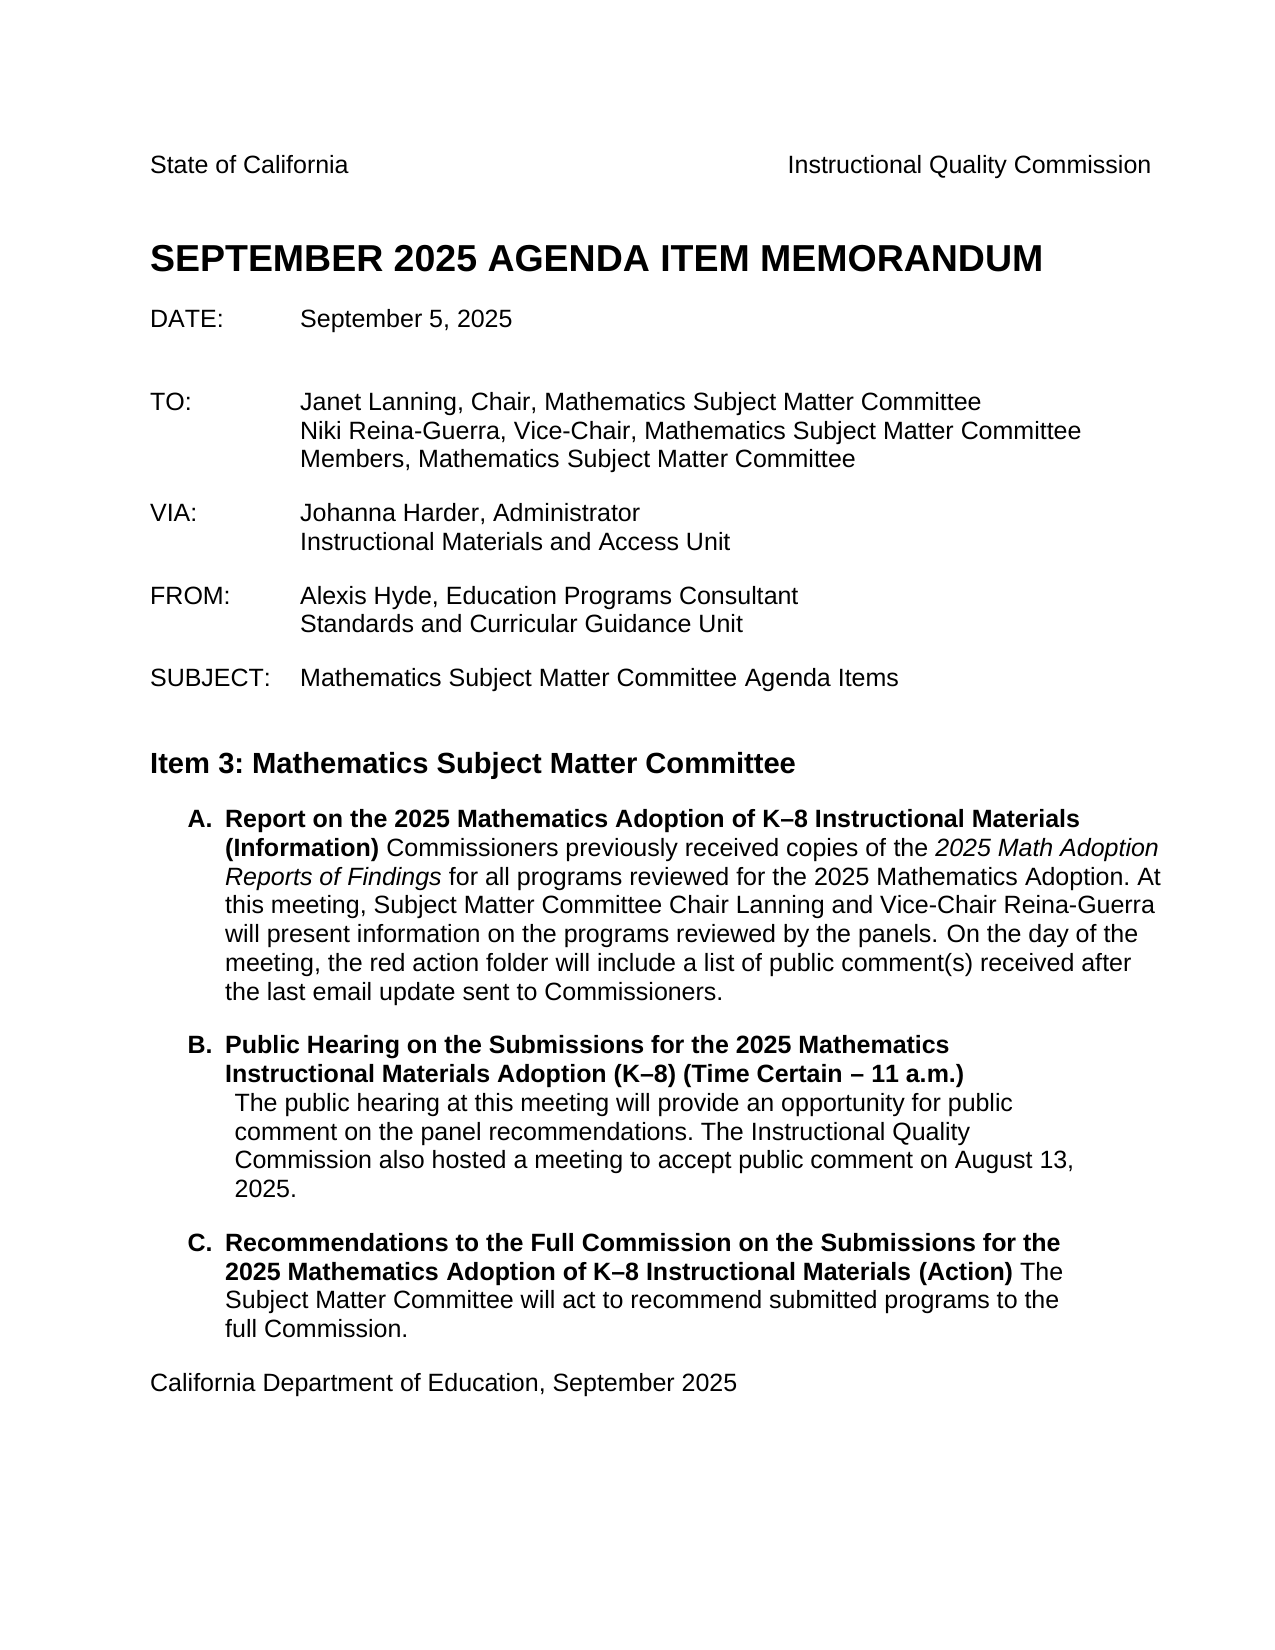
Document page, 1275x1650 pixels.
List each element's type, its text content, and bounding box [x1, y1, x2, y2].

text State of California Instructional Quality Commission [150, 150, 1200, 179]
subtitle SEPTEMBER 2025 AGENDA ITEM MEMORANDUM [150, 236, 1125, 279]
text Instructional Materials and Access Unit [150, 527, 1125, 556]
text FROM: Alexis Hyde, Education Programs Consultant [150, 581, 1125, 609]
subtitle Item 3: Mathematics Subject Matter Committee [150, 746, 1125, 779]
text Members, Mathematics Subject Matter Committee [150, 444, 1125, 473]
text Standards and Curricular Guidance Unit [150, 609, 1125, 638]
list Report on the 2025 Mathematics Adoption of K–8 Instructional Materials (Information) Commissioners previously received copies of the 2025 Math Adoption Reports of Findings for all programs reviewed for the 2025 Mathematics Adoption. At this meeting, Subject Matter Committee Chair Lanning and Vice-Chair Reina-Guerra will present information on the programs reviewed by the panels. On the day of the meeting, the red action folder will include a list of public comment(s) received after the last email update sent to Commissioners. [187, 804, 1171, 1005]
text Niki Reina-Guerra, Vice-Chair, Mathematics Subject Matter Committee [300, 416, 1125, 444]
text SUBJECT: Mathematics Subject Matter Committee Agenda Items [150, 663, 1125, 692]
text VIA: Johanna Harder, Administrator [150, 498, 1125, 527]
text Date: September 5, 2025 [150, 304, 1125, 333]
list Public Hearing on the Submissions for the 2025 Mathematics Instructional Materials Adoption (K–8) (Time Certain – 11 a.m.) [187, 1030, 1091, 1088]
text TO: Janet Lanning, Chair, Mathematics Subject Matter Committee [150, 387, 1125, 416]
list Recommendations to the Full Commission on the Submissions for the 2025 Mathematics Adoption of K–8 Instructional Materials (Action) The Subject Matter Committee will act to recommend submitted programs to the full Commission. [187, 1228, 1091, 1343]
text California Department of Education, September 2025 [150, 1368, 1125, 1397]
text The public hearing at this meeting will provide an opportunity for public comment on the panel recommendations. The Instructional Quality Commission also hosted a meeting to accept public comment on August 13, 2025. [234, 1088, 1090, 1203]
